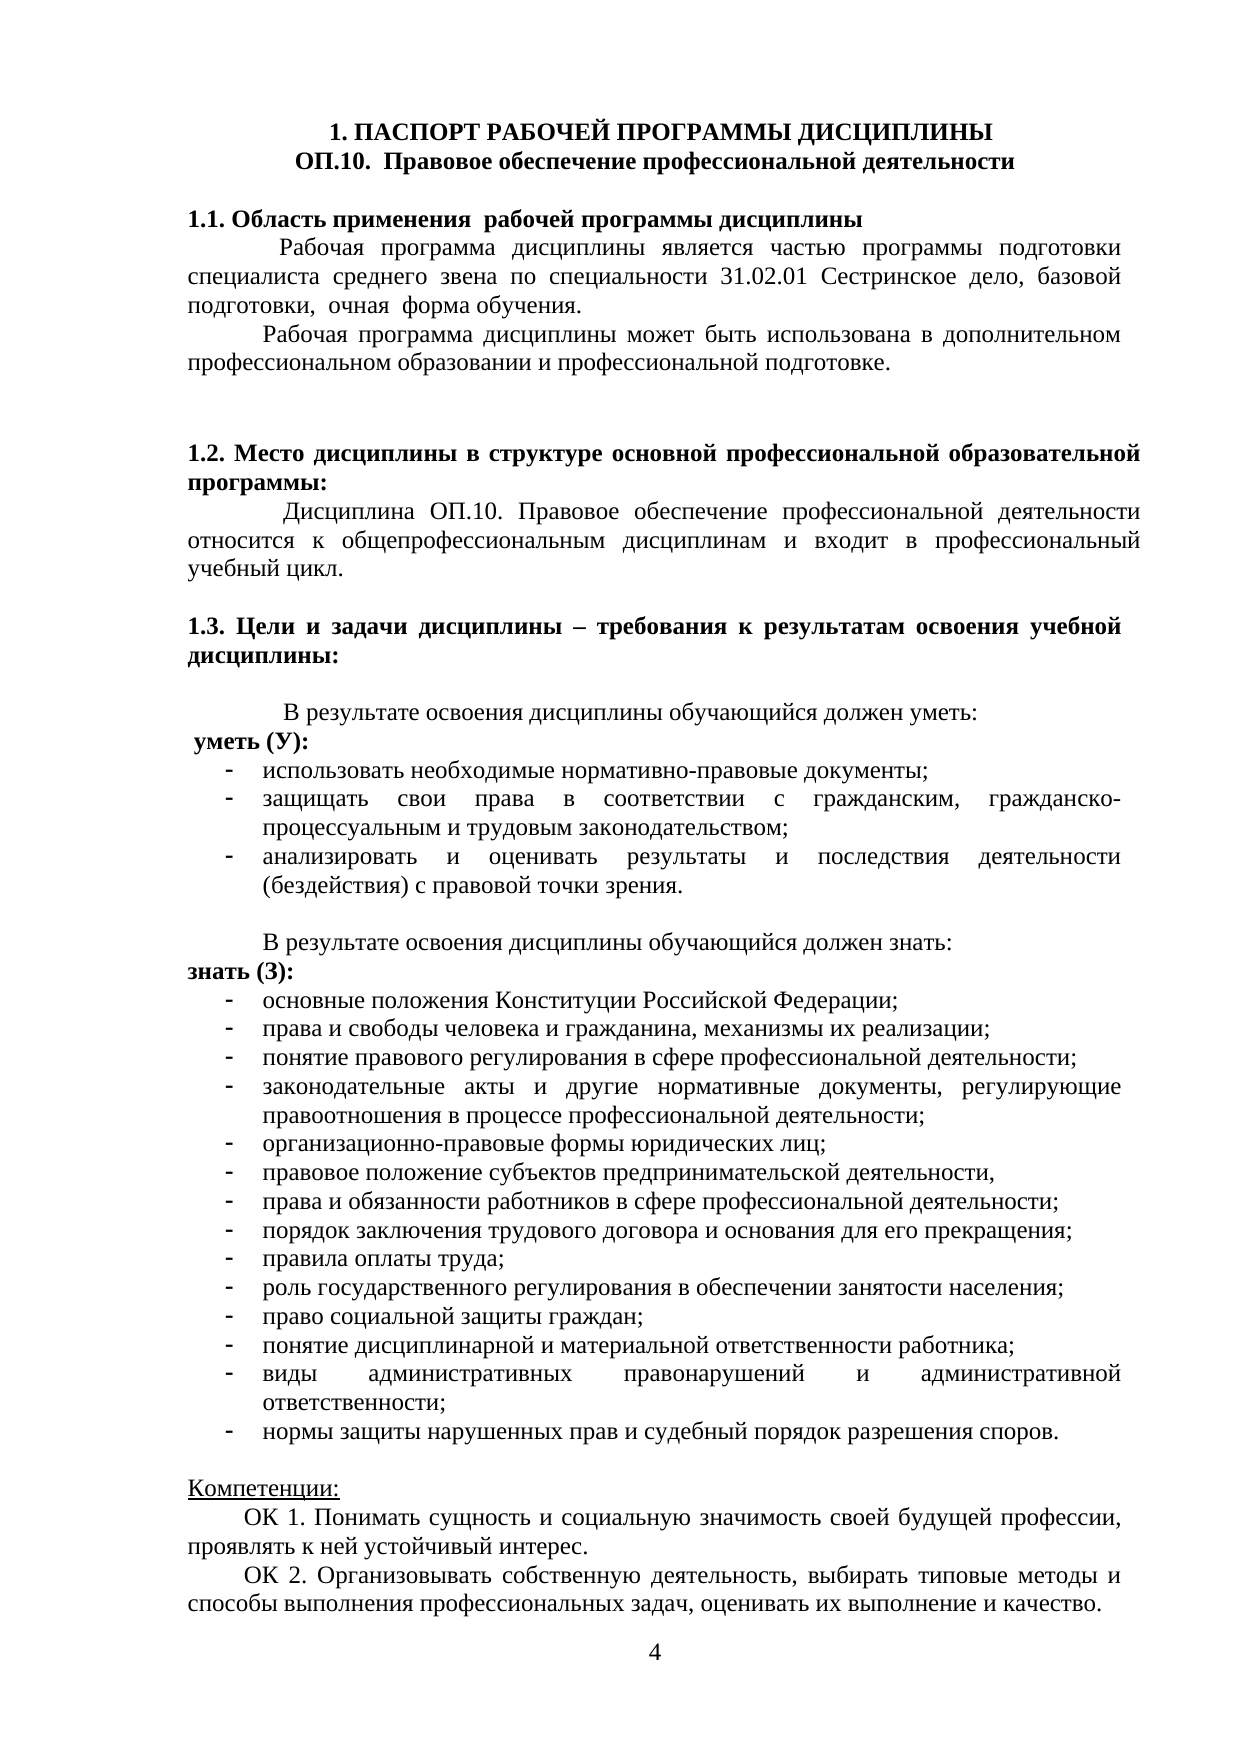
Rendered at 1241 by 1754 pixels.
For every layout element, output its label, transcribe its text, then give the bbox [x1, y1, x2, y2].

list основные положения Конституции Российской Федерации; [225, 985, 1122, 1013]
text 1. ПАСПОРТ РАБОЧЕЙ ПРОГРАММЫ ДИСЦИПЛИНЫ [187, 117, 1122, 146]
list понятие правового регулирования в сфере профессиональной деятельности; [225, 1042, 1122, 1071]
text Дисциплина ОП.10. Правовое обеспечение профессиональной деятельности относится к общепрофессиональным дисциплинам и входит в профессиональный учебный цикл. [187, 496, 1141, 582]
text 1.2. Место дисциплины в структуре основной профессиональной образовательной программы: [187, 438, 1141, 496]
list анализировать и оценивать результаты и последствия деятельности (бездействия) с правовой точки зрения. [225, 841, 1122, 898]
list использовать необходимые нормативно-правовые документы; [225, 755, 1122, 783]
list правила оплаты труда; [225, 1243, 1122, 1272]
text Рабочая программа дисциплины является частью программы подготовки специалиста среднего звена по специальности 31.02.01 Сестринское дело, базовой подготовки, очная форма обучения. [187, 232, 1122, 319]
list защищать свои права в соответствии с гражданским, гражданско-процессуальным и трудовым законодательством; [225, 783, 1122, 841]
text В результате освоения дисциплины обучающийся должен уметь: [187, 697, 1122, 726]
list организационно-правовые формы юридических лиц; [225, 1128, 1122, 1157]
text 1.3. Цели и задачи дисциплины – требования к результатам освоения учебной дисциплины: [187, 611, 1122, 668]
list порядок заключения трудового договора и основания для его прекращения; [225, 1215, 1122, 1243]
text ОК 1. Понимать сущность и социальную значимость своей будущей профессии, проявлять к ней устойчивый интерес. [187, 1502, 1122, 1560]
text знать (З): [187, 956, 1122, 985]
text уметь (У): [187, 726, 1122, 755]
list правовое положение субъектов предпринимательской деятельности, [225, 1157, 1122, 1186]
list права и свободы человека и гражданина, механизмы их реализации; [225, 1013, 1122, 1042]
list виды административных правонарушений и административной ответственности; [225, 1358, 1122, 1416]
text ОК 2. Организовывать собственную деятельность, выбирать типовые методы и способы выполнения профессиональных задач, оценивать их выполнение и качество. [187, 1560, 1122, 1617]
list права и обязанности работников в сфере профессиональной деятельности; [225, 1186, 1122, 1215]
list нормы защиты нарушенных прав и судебный порядок разрешения споров. [225, 1416, 1122, 1445]
text В результате освоения дисциплины обучающийся должен знать: [262, 927, 1122, 956]
text Рабочая программа дисциплины может быть использована в дополнительном профессиональном образовании и профессиональной подготовке. [187, 319, 1122, 376]
text 1.1. Область применения рабочей программы дисциплины [187, 204, 1122, 232]
text Компетенции: [187, 1473, 1122, 1502]
list понятие дисциплинарной и материальной ответственности работника; [225, 1330, 1122, 1358]
list право социальной защиты граждан; [225, 1301, 1122, 1330]
text ОП.10. Правовое обеспечение профессиональной деятельности [187, 146, 1122, 175]
list роль государственного регулирования в обеспечении занятости населения; [225, 1272, 1122, 1301]
list законодательные акты и другие нормативные документы, регулирующие правоотношения в процессе профессиональной деятельности; [225, 1071, 1122, 1128]
